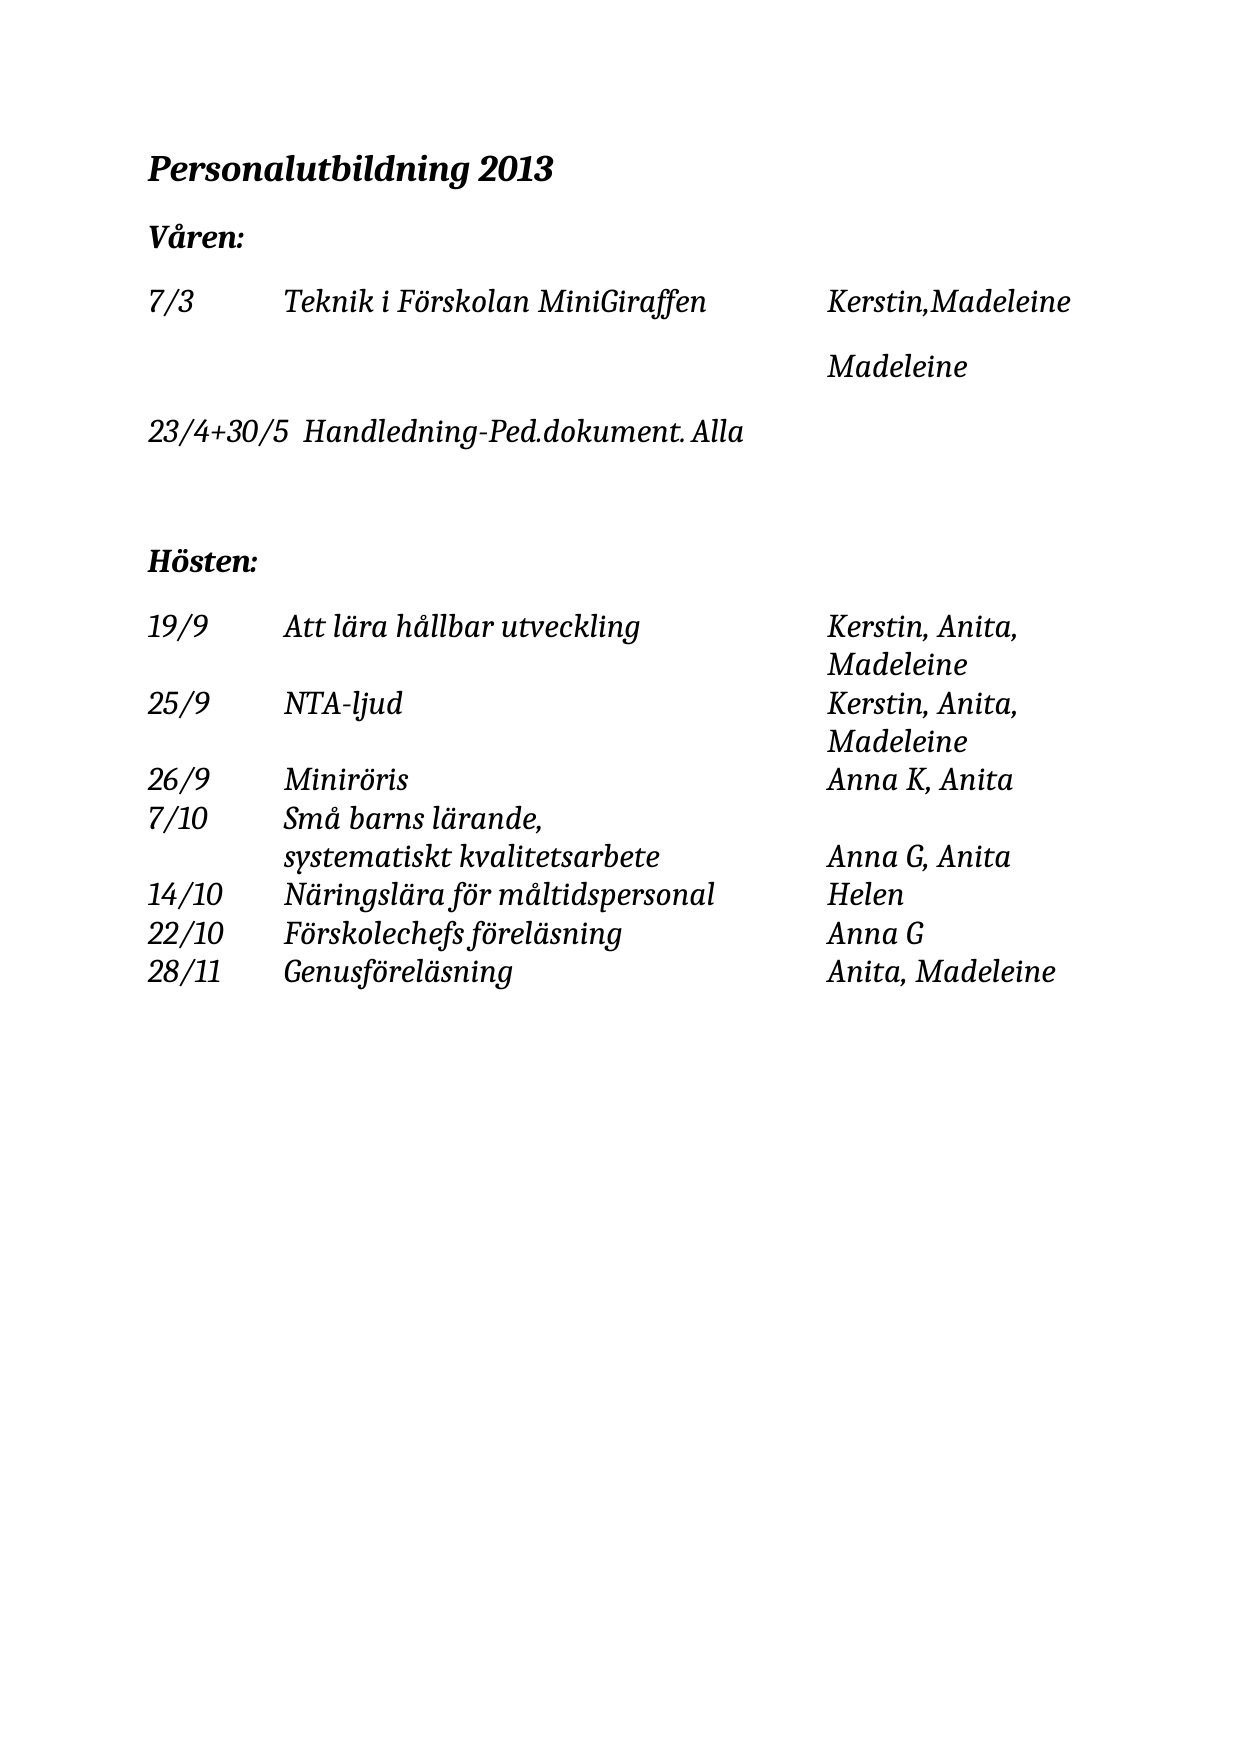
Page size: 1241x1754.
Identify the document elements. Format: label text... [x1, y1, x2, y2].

text Våren: [148, 218, 1093, 256]
text 25/9 NTA-ljud Kerstin, Anita, [148, 684, 1093, 722]
text Madeleine [148, 348, 1093, 386]
text Personalutbildning 2013 [148, 148, 1093, 191]
text 22/10 Förskolechefs föreläsning Anna G [148, 914, 1093, 952]
text Madeleine [148, 722, 1093, 761]
text 23/4+30/5 Handledning-Ped.dokument. Alla [148, 413, 1093, 451]
text 28/11 Genusföreläsning Anita, Madeleine [148, 952, 1093, 991]
text systematiskt kvalitetsarbete Anna G, Anita 14/10 Näringslära för måltidspersonal Helen [148, 837, 1093, 914]
text 26/9 Miniröris Anna K, Anita [148, 761, 1093, 799]
text 7/10 Små barns lärande, [148, 799, 1093, 837]
text 19/9 Att lära hållbar utveckling Kerstin, Anita, [148, 607, 1093, 646]
text Madeleine [148, 646, 1093, 684]
text Hösten: [148, 542, 1093, 581]
text 7/3 Teknik i Förskolan MiniGiraffen Kerstin,Madeleine [148, 283, 1093, 321]
